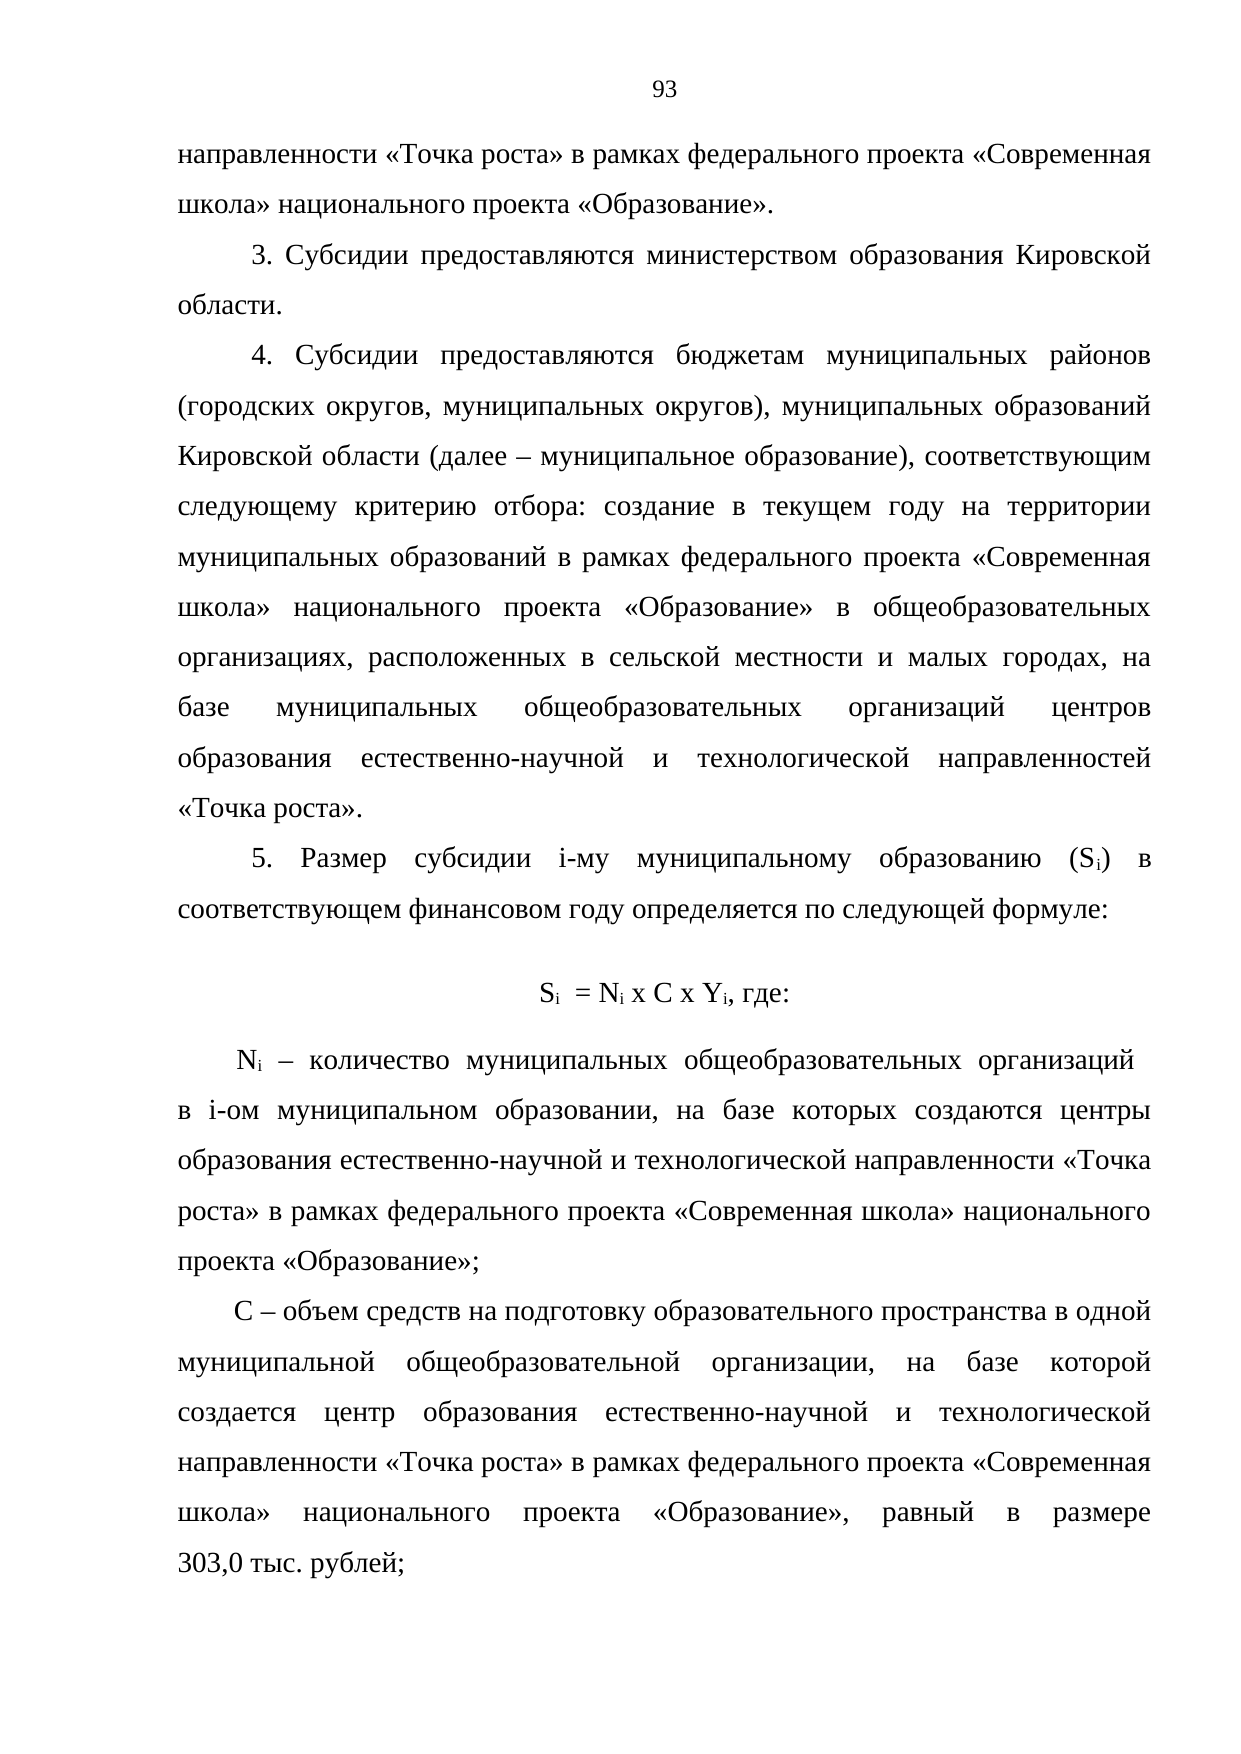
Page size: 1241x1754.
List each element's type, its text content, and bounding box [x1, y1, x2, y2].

text Ni – количество муниципальных общеобразовательных организаций в i-ом муниципальном образовании, на базе которых создаются центры образования естественно-научной и технологической направленности «Точка роста» в рамках федерального проекта «Современная школа» национального проекта «Образование»; [177, 1042, 1152, 1277]
text Si = Ni x C x Yi, где: [177, 975, 1152, 1008]
text C – объем средств на подготовку образовательного пространства в одной муниципальной общеобразовательной организации, на базе которой создается центр образования естественно-научной и технологической направленности «Точка роста» в рамках федерального проекта «Современная школа» национального проекта «Образование», равный в размере 303,0 тыс. рублей; [177, 1293, 1152, 1578]
list 5. Размер субсидии i-му муниципальному образованию (Si) в соответствующем финансовом году определяется по следующей формуле: [177, 841, 1152, 924]
text 3. Субсидии предоставляются министерством образования Кировской области. [177, 237, 1152, 321]
list 4. Субсидии предоставляются бюджетам муниципальных районов (городских округов, муниципальных округов), муниципальных образований Кировской области (далее – муниципальное образование), соответствующим следующему критерию отбора: создание в текущем году на территории муниципальных образований в рамках федерального проекта «Современная школа» национального проекта «Образование» в общеобразовательных организациях, расположенных в сельской местности и малых городах, на базе муниципальных общеобразовательных организаций центров образования естественно-научной и технологической направленностей «Точка роста». [177, 337, 1152, 824]
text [177, 136, 1152, 220]
